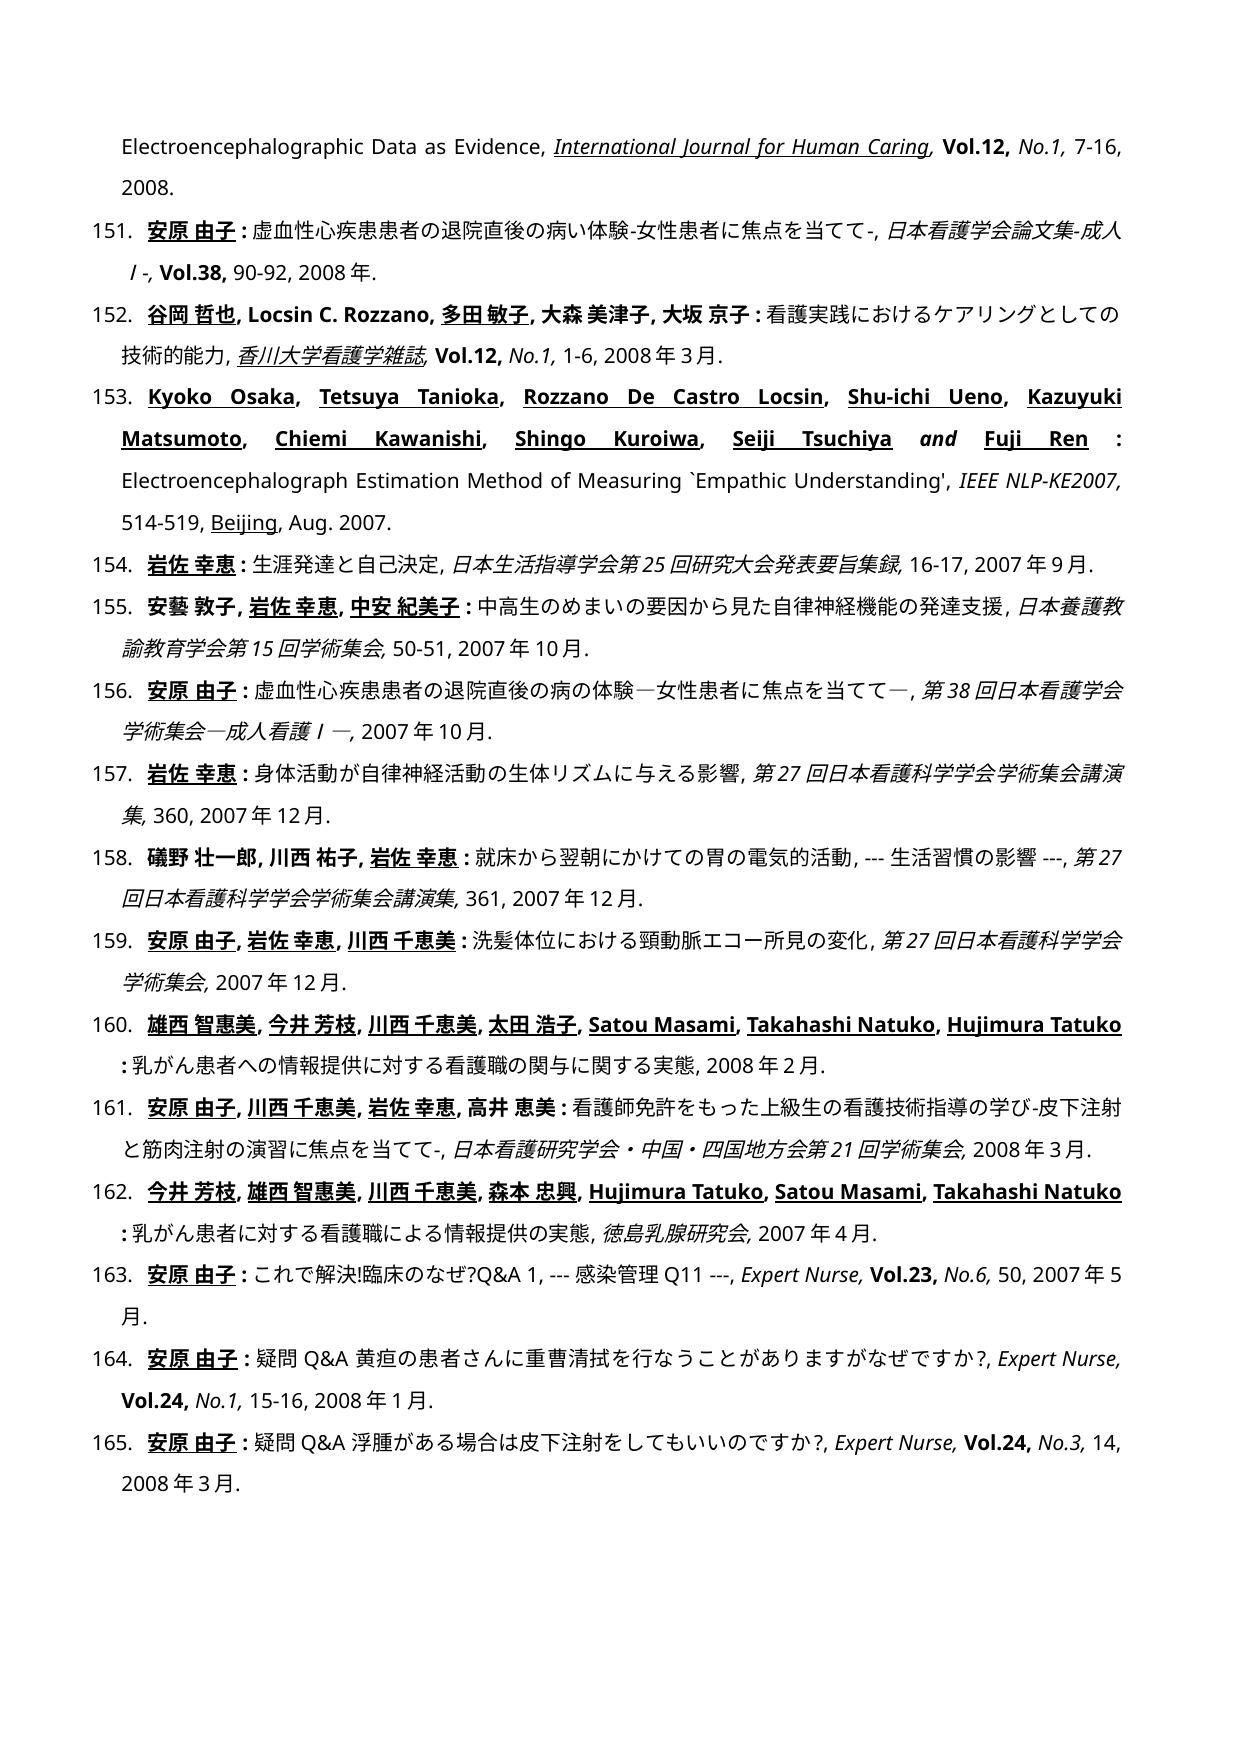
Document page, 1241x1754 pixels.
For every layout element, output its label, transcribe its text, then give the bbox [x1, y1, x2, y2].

list 安原 由子, 川西 千恵美, 岩佐 幸恵, 高井 恵美 : 看護師免許をもった上級生の看護技術指導の学び-皮下注射と筋肉注射の演習に焦点を当てて-, 日本看護研究学会・中国・四国地方会第21回学術集会, 2008年3月. [92, 1086, 1122, 1169]
list 岩佐 幸恵 : 身体活動が自律神経活動の生体リズムに与える影響, 第27回日本看護科学学会学術集会講演集, 360, 2007年12月. [92, 752, 1122, 835]
list 安原 由子 : 虚血性心疾患患者の退院直後の病の体験―女性患者に焦点を当てて―, 第38回日本看護学会学術集会―成人看護Ⅰ―, 2007年10月. [92, 668, 1122, 752]
list 安原 由子 : これで解決!臨床のなぜ?Q&A 1, --- 感染管理 Q11 ---, Expert Nurse, Vol.23, No.6, 50, 2007年5月. [92, 1253, 1122, 1336]
list 岩佐 幸恵 : 生涯発達と自己決定, 日本生活指導学会第25回研究大会発表要旨集録, 16-17, 2007年9月. [92, 543, 1122, 584]
list 安原 由子 : 疑問Q&A 浮腫がある場合は皮下注射をしてもいいのですか?, Expert Nurse, Vol.24, No.3, 14, 2008年3月. [92, 1420, 1122, 1503]
list 安藝 敦子, 岩佐 幸恵, 中安 紀美子 : 中高生のめまいの要因から見た自律神経機能の発達支援, 日本養護教諭教育学会第15回学術集会, 50-51, 2007年10月. [92, 584, 1122, 668]
list 安原 由子, 岩佐 幸恵, 川西 千恵美 : 洗髪体位における頸動脈エコー所見の変化, 第27回日本看護科学学会学術集会, 2007年12月. [92, 919, 1122, 1002]
list 礒野 壮一郎, 川西 祐子, 岩佐 幸恵 : 就床から翌朝にかけての胃の電気的活動, --- 生活習慣の影響 ---, 第27回日本看護科学学会学術集会講演集, 361, 2007年12月. [92, 835, 1122, 919]
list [92, 125, 1122, 209]
list Kyoko Osaka, Tetsuya Tanioka, Rozzano De Castro Locsin, Shu-ichi Ueno, Kazuyuki Matsumoto, Chiemi Kawanishi, Shingo Kuroiwa, Seiji Tsuchiya and Fuji Ren : Electroencephalograph Estimation Method of Measuring `Empathic Understanding', IEEE NLP-KE2007, 514-519, Beijing, Aug. 2007. [92, 376, 1122, 543]
list 今井 芳枝, 雄西 智惠美, 川西 千恵美, 森本 忠興, Hujimura Tatuko, Satou Masami, Takahashi Natuko : 乳がん患者に対する看護職による情報提供の実態, 徳島乳腺研究会, 2007年4月. [92, 1169, 1122, 1253]
list 雄西 智惠美, 今井 芳枝, 川西 千恵美, 太田 浩子, Satou Masami, Takahashi Natuko, Hujimura Tatuko : 乳がん患者への情報提供に対する看護職の関与に関する実態, 2008年2月. [92, 1002, 1122, 1086]
list 谷岡 哲也, Locsin C. Rozzano, 多田 敏子, 大森 美津子, 大坂 京子 : 看護実践におけるケアリングとしての技術的能力, 香川大学看護学雑誌, Vol.12, No.1, 1-6, 2008年3月. [92, 292, 1122, 376]
list 安原 由子 : 疑問Q&A 黄疸の患者さんに重曹清拭を行なうことがありますがなぜですか?, Expert Nurse, Vol.24, No.1, 15-16, 2008年1月. [92, 1336, 1122, 1420]
list 安原 由子 : 虚血性心疾患患者の退院直後の病い体験-女性患者に焦点を当てて-, 日本看護学会論文集-成人Ⅰ-, Vol.38, 90-92, 2008年. [92, 209, 1122, 292]
